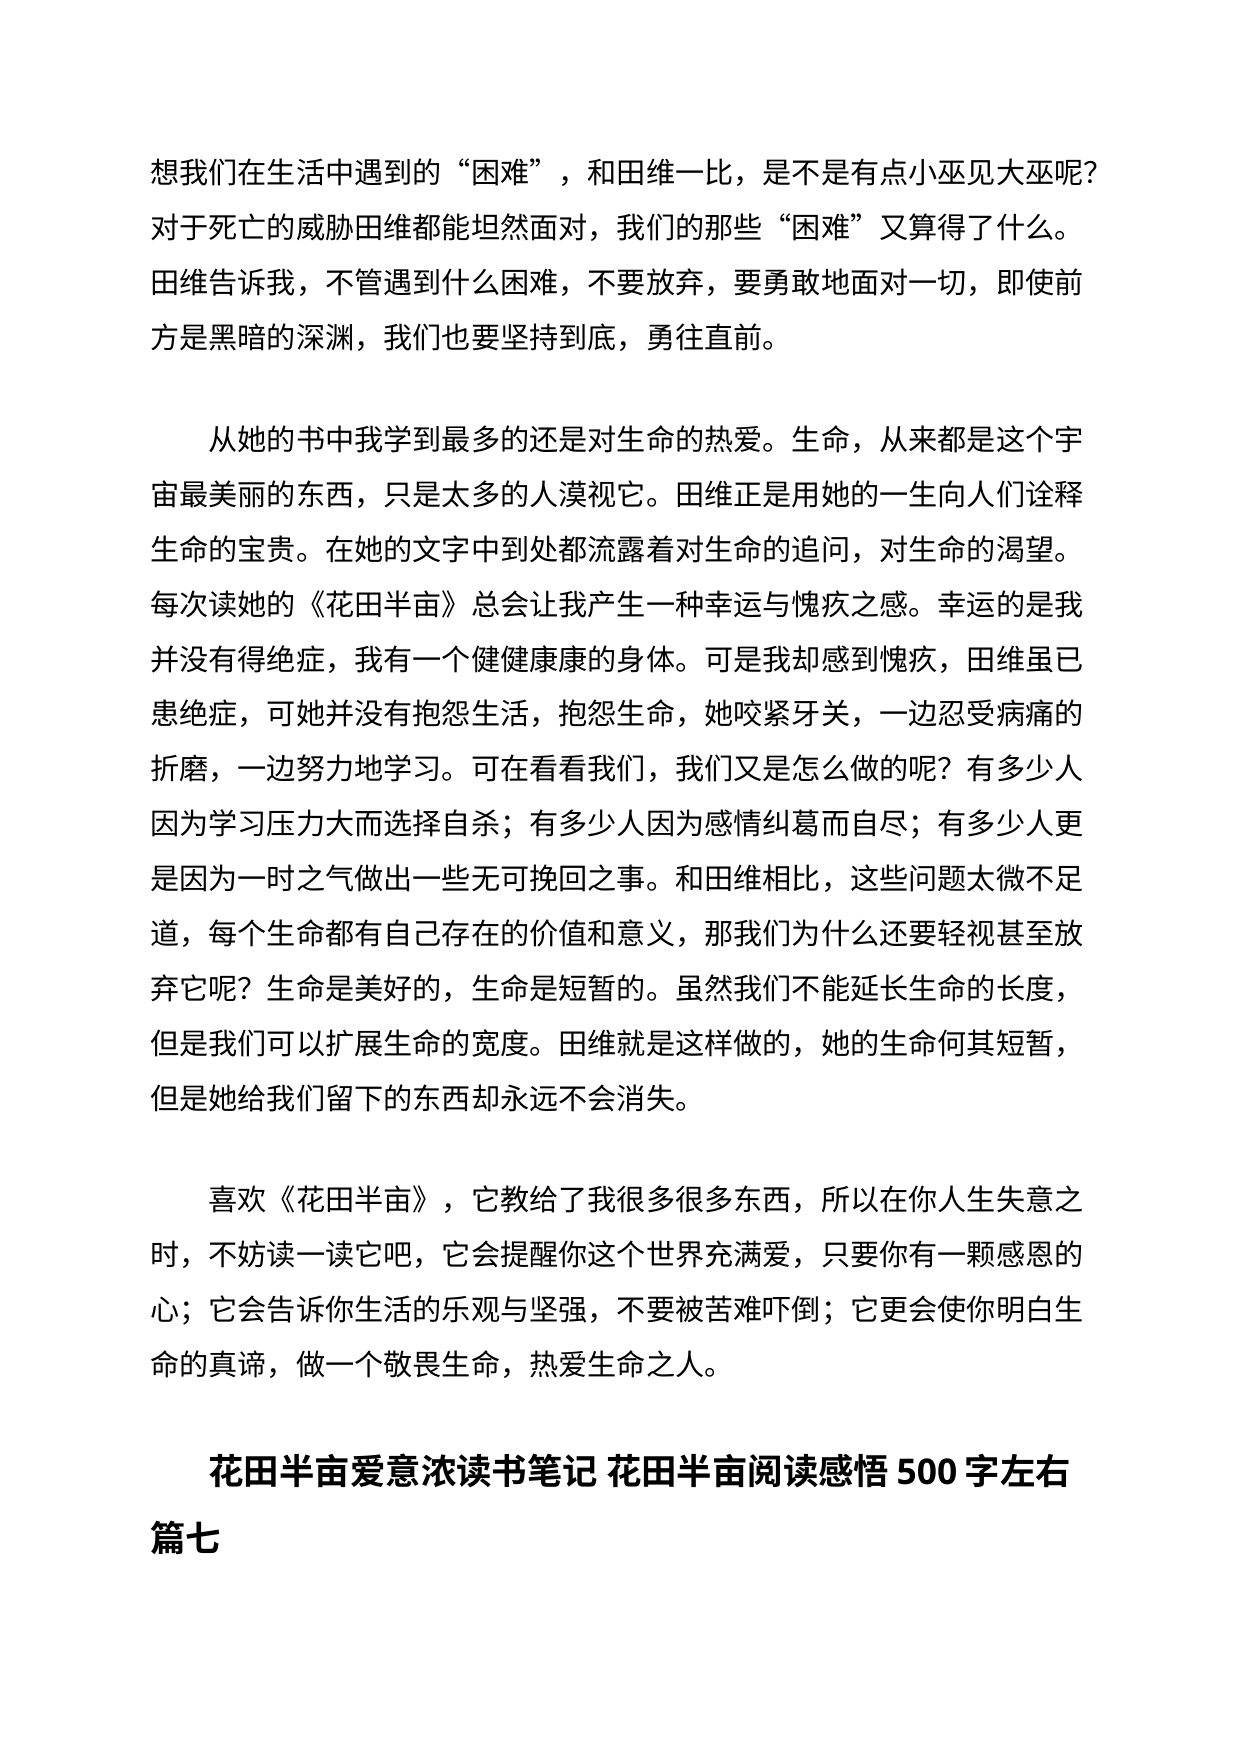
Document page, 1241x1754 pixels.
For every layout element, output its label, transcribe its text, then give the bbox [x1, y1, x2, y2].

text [150, 150, 1090, 357]
text 喜欢《花田半亩》，它教给了我很多很多东西，所以在你人生失意之时，不妨读一读它吧，它会提醒你这个世界充满爱，只要你有一颗感恩的心；它会告诉你生活的乐观与坚强，不要被苦难吓倒；它更会使你明白生命的真谛，做一个敬畏生命，热爱生命之人。 [150, 1177, 1090, 1384]
text 从她的书中我学到最多的还是对生命的热爱。生命，从来都是这个宇宙最美丽的东西，只是太多的人漠视它。田维正是用她的一生向人们诠释生命的宝贵。在她的文字中到处都流露着对生命的追问，对生命的渴望。每次读她的《花田半亩》总会让我产生一种幸运与愧疚之感。幸运的是我并没有得绝症，我有一个健健康康的身体。可是我却感到愧疚，田维虽已患绝症，可她并没有抱怨生活，抱怨生命，她咬紧牙关，一边忍受病痛的折磨，一边努力地学习。可在看看我们，我们又是怎么做的呢？有多少人因为学习压力大而选择自杀；有多少人因为感情纠葛而自尽；有多少人更是因为一时之气做出一些无可挽回之事。和田维相比，这些问题太微不足道，每个生命都有自己存在的价值和意义，那我们为什么还要轻视甚至放弃它呢？生命是美好的，生命是短暂的。虽然我们不能延长生命的长度，但是我们可以扩展生命的宽度。田维就是这样做的，她的生命何其短暂，但是她给我们留下的东西却永远不会消失。 [150, 416, 1090, 1117]
text 花田半亩爱意浓读书笔记 花田半亩阅读感悟500字左右篇七 [150, 1443, 1090, 1561]
